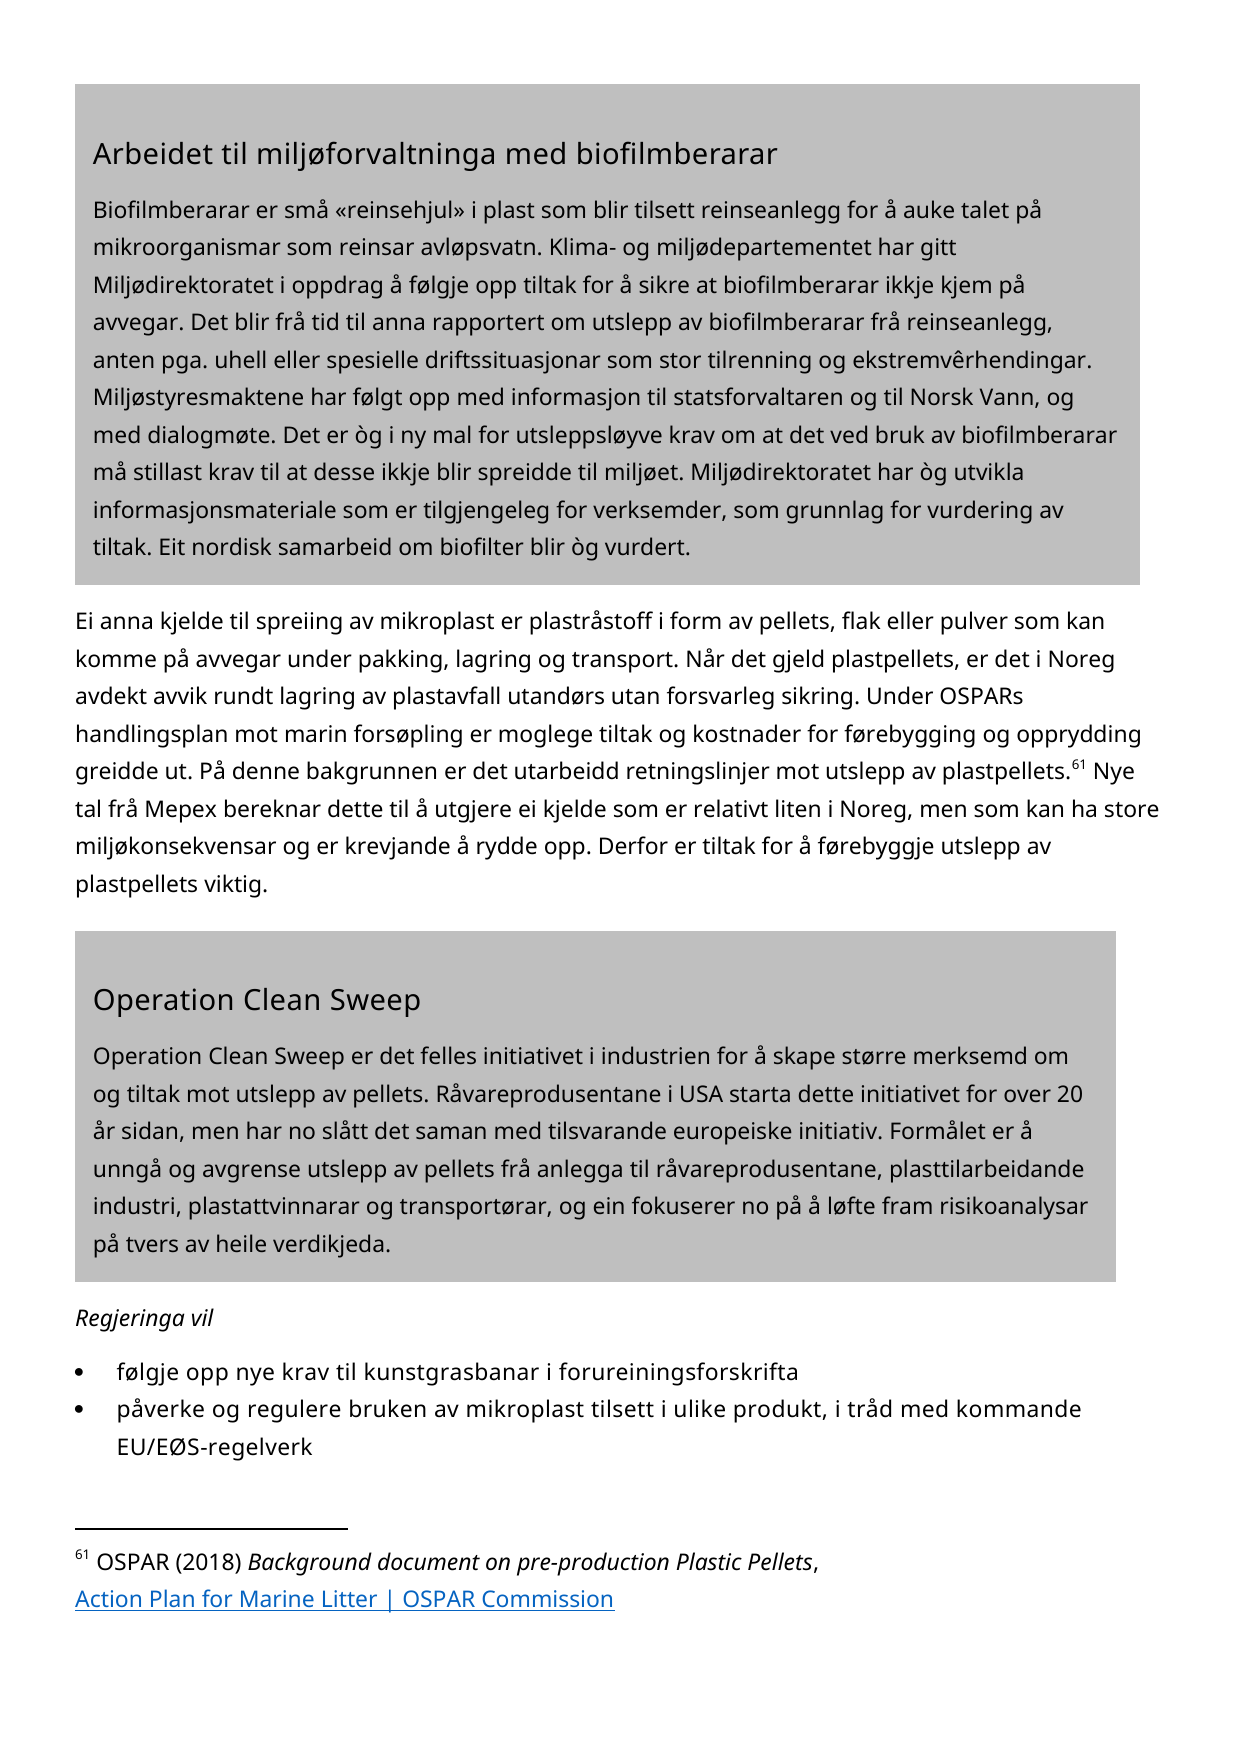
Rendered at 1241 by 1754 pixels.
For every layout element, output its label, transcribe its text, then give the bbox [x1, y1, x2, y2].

table_header Arbeidet til miljøforvaltninga med biofilmberarar Biofilmberarar er små «reinsehjul» i plast som blir tilsett reinseanlegg for å auke talet på mikroorganismar som reinsar avløpsvatn. Klima- og miljødepartementet har gitt Miljødirektoratet i oppdrag å følgje opp tiltak for å sikre at biofilmberarar ikkje kjem på avvegar. Det blir frå tid til anna rapportert om utslepp av biofilmberarar frå reinseanlegg, anten pga. uhell eller spesielle driftssituasjonar som stor tilrenning og ekstremvêrhendingar. Miljøstyresmaktene har følgt opp med informasjon til statsforvaltaren og til Norsk Vann, og med dialogmøte. Det er òg i ny mal for utsleppsløyve krav om at det ved bruk av biofilmberarar må stillast krav til at desse ikkje blir spreidde til miljøet. Miljødirektoratet har òg utvikla informasjonsmateriale som er tilgjengeleg for verksemder, som grunnlag for vurdering av tiltak. Eit nordisk samarbeid om biofilter blir òg vurdert. [75, 84, 1140, 585]
list påverke og regulere bruken av mikroplast tilsett i ulike produkt, i tråd med kommande EU/EØS-regelverk [75, 1393, 1165, 1462]
text Ei anna kjelde til spreiing av mikroplast er plastråstoff i form av pellets, flak eller pulver som kan komme på avvegar under pakking, lagring og transport. Når det gjeld plastpellets, er det i Noreg avdekt avvik rundt lagring av plastavfall utandørs utan forsvarleg sikring. Under OSPARs handlingsplan mot marin forsøpling er moglege tiltak og kostnader for førebygging og opprydding greidde ut. På denne bakgrunnen er det utarbeidd retningslinjer mot utslepp av plastpellets. Nye tal frå Mepex bereknar dette til å utgjere ei kjelde som er relativt liten i Noreg, men som kan ha store miljøkonsekvensar og er krevjande å rydde opp. Derfor er tiltak for å førebyggje utslepp av plastpellets viktig. [75, 605, 1165, 899]
list følgje opp nye krav til kunstgrasbanar i forureiningsforskrifta [75, 1356, 1165, 1387]
text Regjeringa vil [75, 1302, 1165, 1333]
table_header Operation Clean Sweep Operation Clean Sweep er det felles initiativet i industrien for å skape større merksemd om og tiltak mot utslepp av pellets. Råvareprodusentane i USA starta dette initiativet for over 20 år sidan, men har no slått det saman med tilsvarande europeiske initiativ. Formålet er å unngå og avgrense utslepp av pellets frå anlegga til råvareprodusentane, plasttilarbeidande industri, plastattvinnarar og transportørar, og ein fokuserer no på å løfte fram risikoanalysar på tvers av heile verdikjeda. [75, 931, 1116, 1282]
